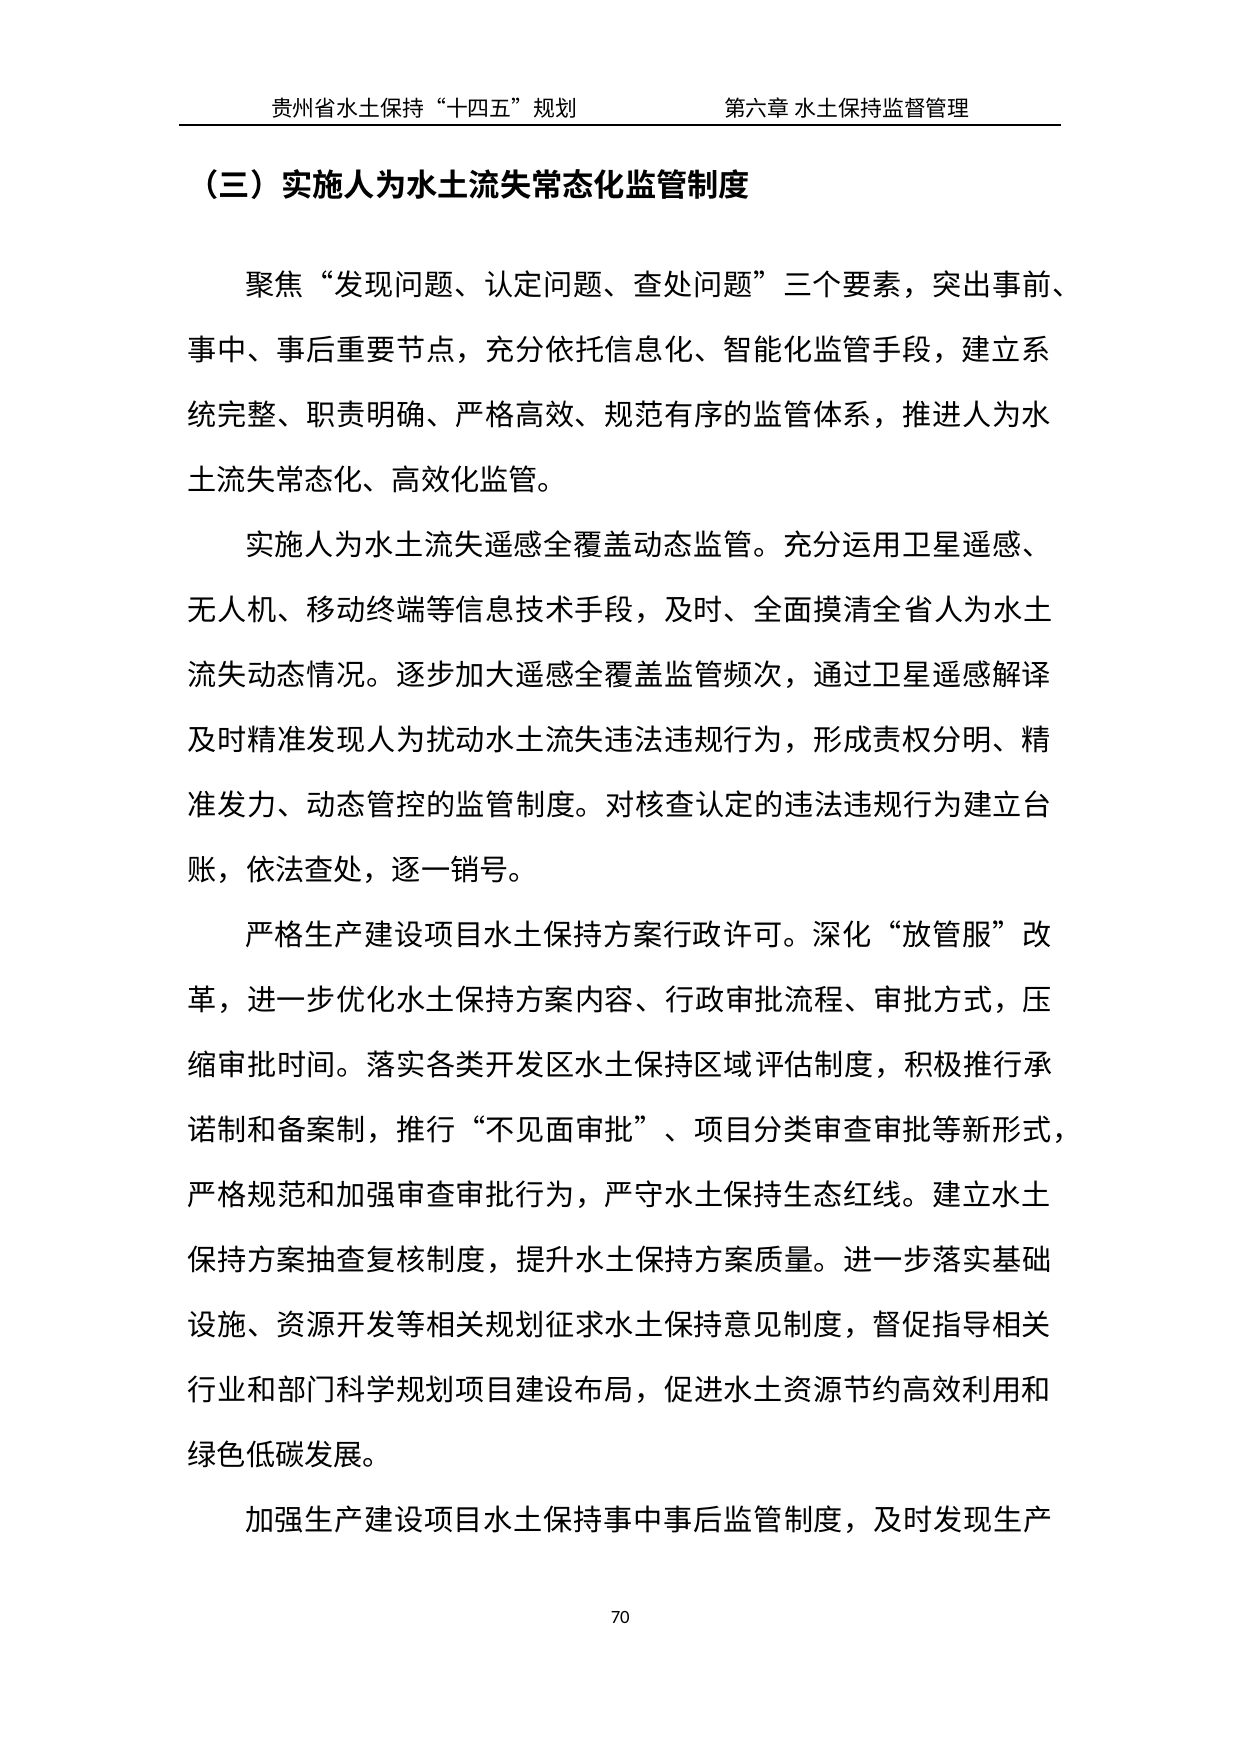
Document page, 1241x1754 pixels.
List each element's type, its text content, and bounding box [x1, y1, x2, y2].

subtitle （三）实施人为水土流失常态化监管制度 [187, 150, 1053, 215]
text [187, 1485, 1053, 1550]
text 严格生产建设项目水土保持方案行政许可。深化“放管服”改革，进一步优化水土保持方案内容、行政审批流程、审批方式，压缩审批时间。落实各类开发区水土保持区域评估制度，积极推行承诺制和备案制，推行“不见面审批”、项目分类审查审批等新形式，严格规范和加强审查审批行为，严守水土保持生态红线。建立水土保持方案抽查复核制度，提升水土保持方案质量。进一步落实基础设施、资源开发等相关规划征求水土保持意见制度，督促指导相关行业和部门科学规划项目建设布局，促进水土资源节约高效利用和绿色低碳发展。 [187, 900, 1053, 1485]
text 实施人为水土流失遥感全覆盖动态监管。充分运用卫星遥感、无人机、移动终端等信息技术手段，及时、全面摸清全省人为水土流失动态情况。逐步加大遥感全覆盖监管频次，通过卫星遥感解译及时精准发现人为扰动水土流失违法违规行为，形成责权分明、精准发力、动态管控的监管制度。对核查认定的违法违规行为建立台账，依法查处，逐一销号。 [187, 510, 1053, 900]
text 聚焦“发现问题、认定问题、查处问题”三个要素，突出事前、事中、事后重要节点，充分依托信息化、智能化监管手段，建立系统完整、职责明确、严格高效、规范有序的监管体系，推进人为水土流失常态化、高效化监管。 [187, 250, 1053, 510]
